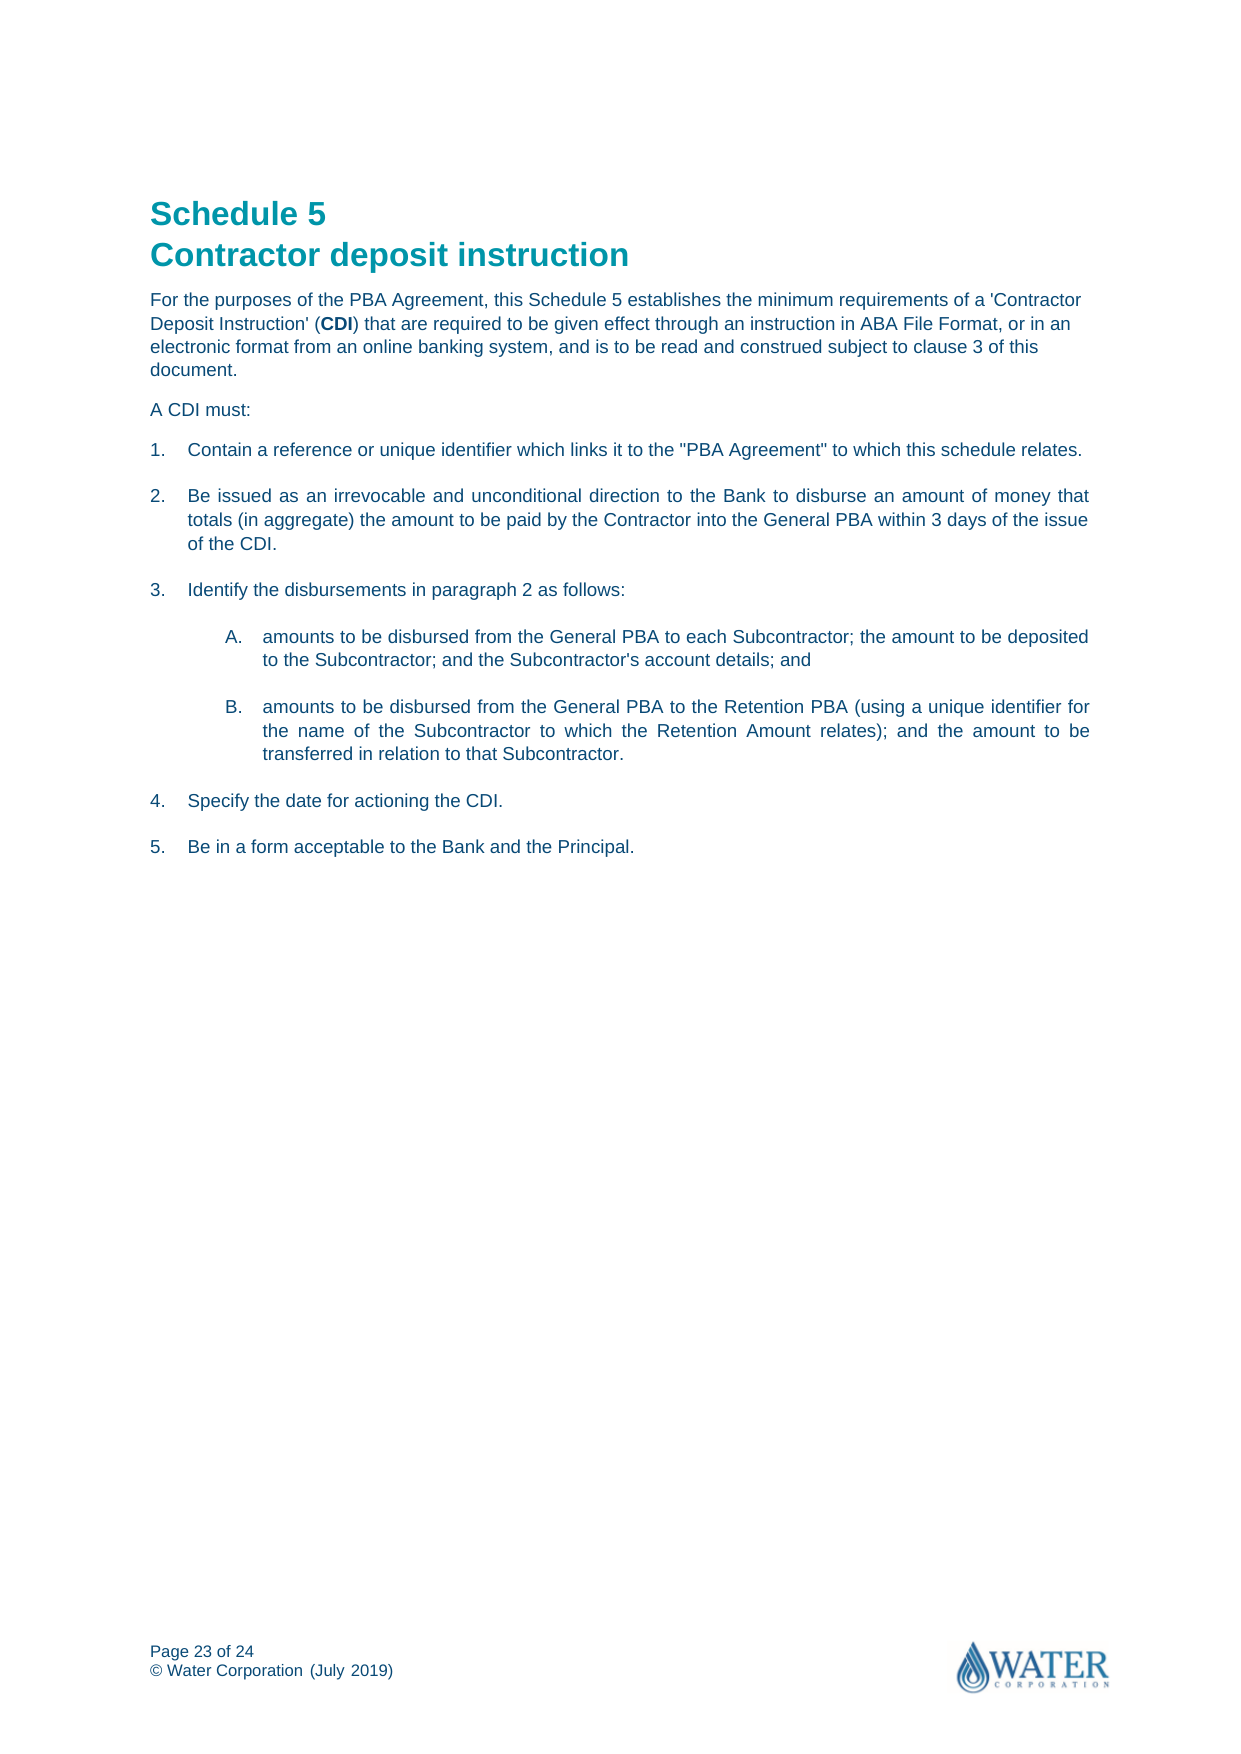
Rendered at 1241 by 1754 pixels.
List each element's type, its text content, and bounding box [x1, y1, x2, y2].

picture [939, 1629, 1169, 1723]
list amounts to be disbursed from the General PBA to each Subcontractor; the amount to be deposited to the Subcontractor; and the Subcontractor's account details; and [225, 626, 1090, 671]
list amounts to be disbursed from the General PBA to the Retention PBA (using a unique identifier for the name of the Subcontractor to which the Retention Amount relates); and the amount to be transferred in relation to that Subcontractor. [225, 696, 1090, 765]
list Be in a form acceptable to the Bank and the Principal. [150, 836, 1090, 858]
text For the purposes of the PBA Agreement, this Schedule 5 establishes the minimum requirements of a 'Contractor Deposit Instruction' (CDI) that are required to be given effect through an instruction in ABA File Format, or in an electronic format from an online banking system, and is to be read and construed subject to clause 3 of this document. [150, 289, 1090, 380]
list Contain a reference or unique identifier which links it to the "PBA Agreement" to which this schedule relates. [150, 439, 1090, 460]
list Be issued as an irrevocable and unconditional direction to the Bank to disburse an amount of money that totals (in aggregate) the amount to be paid by the Contractor into the General PBA within 3 days of the issue of the CDI. [150, 485, 1090, 554]
list Specify the date for actioning the CDI. [150, 790, 1090, 811]
subtitle Schedule 5 Contractor deposit instruction [150, 194, 1090, 274]
list Identify the disbursements in paragraph 2 as follows: [150, 579, 1090, 601]
text A CDI must: [150, 399, 1090, 420]
